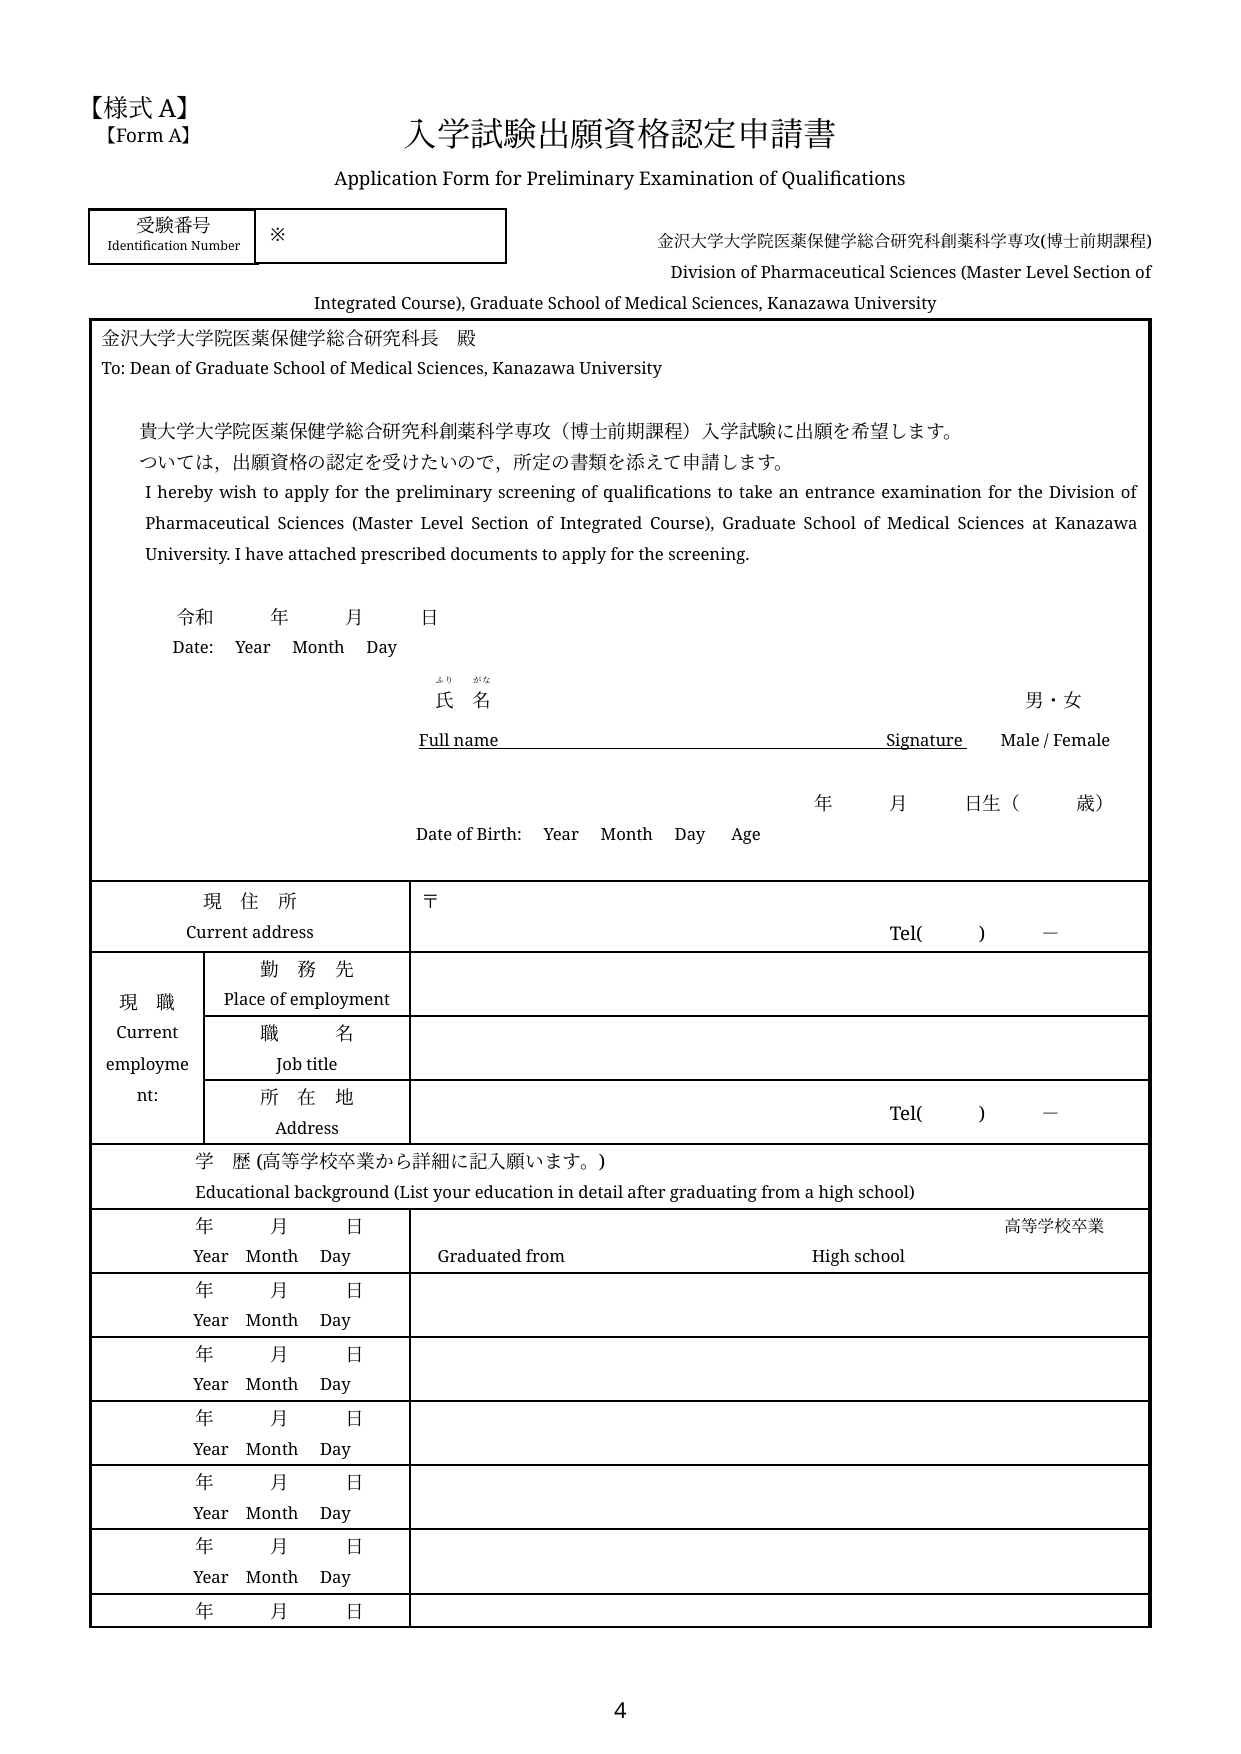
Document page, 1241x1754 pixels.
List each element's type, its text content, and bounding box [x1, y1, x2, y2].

table_cell [411, 1402, 1148, 1464]
table_cell 〒 Tel( ) － [411, 882, 1148, 951]
table_cell [411, 1274, 1148, 1336]
text Application Form for Preliminary Examination of Qualifications [89, 163, 1152, 194]
table_cell 年 月 日 Year Month Day [92, 1210, 409, 1272]
table_cell [411, 1530, 1148, 1592]
table_cell [411, 1017, 1148, 1079]
table_cell 現 職 Current employment: [92, 953, 203, 1143]
table_cell 年 月 日 Year Month Day [92, 1274, 409, 1336]
text 入学試験出願資格認定申請書 [89, 101, 1152, 163]
table_cell 所 在 地 Address [205, 1081, 409, 1143]
table_cell [411, 1466, 1148, 1528]
table_cell 職 名 Job title [205, 1017, 409, 1079]
table_cell 勤 務 先 Place of employment [205, 953, 409, 1015]
text Integrated Course), Graduate School of Medical Sciences, Kanazawa University [89, 287, 1152, 318]
text Division of Pharmaceutical Sciences (Master Level Section of [89, 256, 1152, 287]
table_cell 現 住 所 Current address [92, 882, 409, 951]
table_cell [411, 953, 1148, 1015]
table_header 金沢大学大学院医薬保健学総合研究科長 殿 To: Dean of Graduate School of Medical Sciences, Kanazawa University 貴大学大学院医薬保健学総合研究科創薬科学専攻（博士前期課程）入学試験に出願を希望します。 ついては，出願資格の認定を受けたいので，所定の書類を添えて申請します。 I hereby wish to apply for the preliminary screening of qualifications to take an entrance examination for the Division of Pharmaceutical Sciences (Master Level Section of Integrated Course), Graduate School of Medical Sciences at Kanazawa University. I have attached prescribed documents to apply for the screening. 令和 年 月 日 Date: Year Month Day 男・女 Full name Signature Male / Female 年 月 日生（ 歳） Date of Birth: Year Month Day Age [92, 321, 1148, 880]
table_cell 年 月 日 Year Month Day [92, 1402, 409, 1464]
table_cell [92, 1595, 409, 1626]
table_cell 高等学校卒業 Graduated from High school [411, 1210, 1148, 1272]
table_cell [411, 1338, 1148, 1400]
table_cell Tel( ) － [411, 1081, 1148, 1143]
table_cell 年 月 日 Year Month Day [92, 1466, 409, 1528]
table_cell 年 月 日 Year Month Day [92, 1530, 409, 1592]
table_cell 年 月 日 Year Month Day [92, 1338, 409, 1400]
table_cell [411, 1595, 1148, 1626]
text 金沢大学大学院医薬保健学総合研究科創薬科学専攻(博士前期課程) [507, 225, 1152, 256]
table_cell 学 歴 (高等学校卒業から詳細に記入願います。) Educational background (List your education in detail after graduating from a high school) [92, 1145, 1148, 1207]
